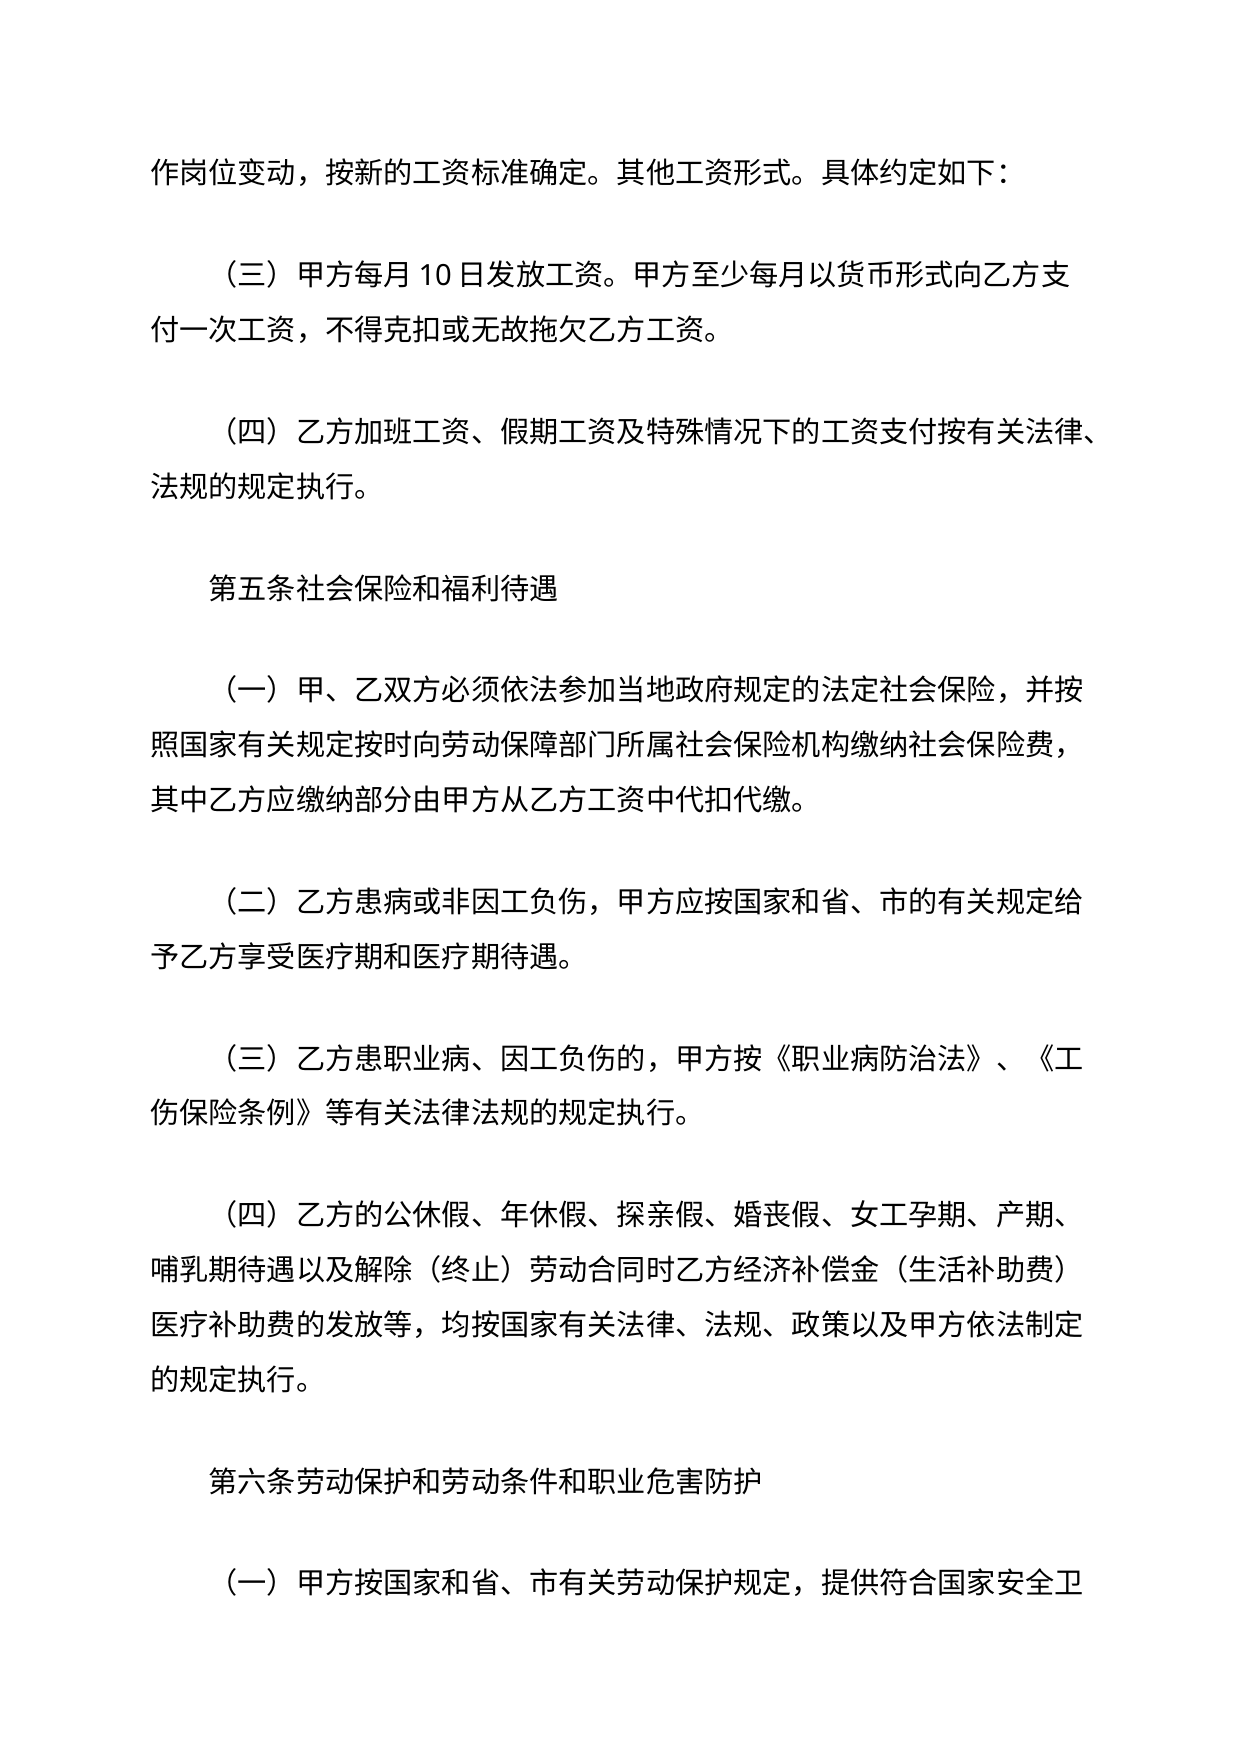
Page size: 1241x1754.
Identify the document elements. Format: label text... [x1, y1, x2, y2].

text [150, 150, 1090, 192]
text （四）乙方的公休假、年休假、探亲假、婚丧假、女工孕期、产期、哺乳期待遇以及解除（终止）劳动合同时乙方经济补偿金（生活补助费）医疗补助费的发放等，均按国家有关法律、法规、政策以及甲方依法制定的规定执行。 [150, 1192, 1090, 1399]
text （四）乙方加班工资、假期工资及特殊情况下的工资支付按有关法律、法规的规定执行。 [150, 408, 1090, 506]
text 第六条劳动保护和劳动条件和职业危害防护 [150, 1458, 1090, 1501]
text （二）乙方患病或非因工负伤，甲方应按国家和省、市的有关规定给予乙方享受医疗期和医疗期待遇。 [150, 878, 1090, 976]
text （三）甲方每月10日发放工资。甲方至少每月以货币形式向乙方支付一次工资，不得克扣或无故拖欠乙方工资。 [150, 252, 1090, 349]
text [150, 1560, 1090, 1602]
text 第五条社会保险和福利待遇 [150, 565, 1090, 607]
text （三）乙方患职业病、因工负伤的，甲方按《职业病防治法》、《工伤保险条例》等有关法律法规的规定执行。 [150, 1035, 1090, 1132]
text （一）甲、乙双方必须依法参加当地政府规定的法定社会保险，并按照国家有关规定按时向劳动保障部门所属社会保险机构缴纳社会保险费，其中乙方应缴纳部分由甲方从乙方工资中代扣代缴。 [150, 667, 1090, 819]
